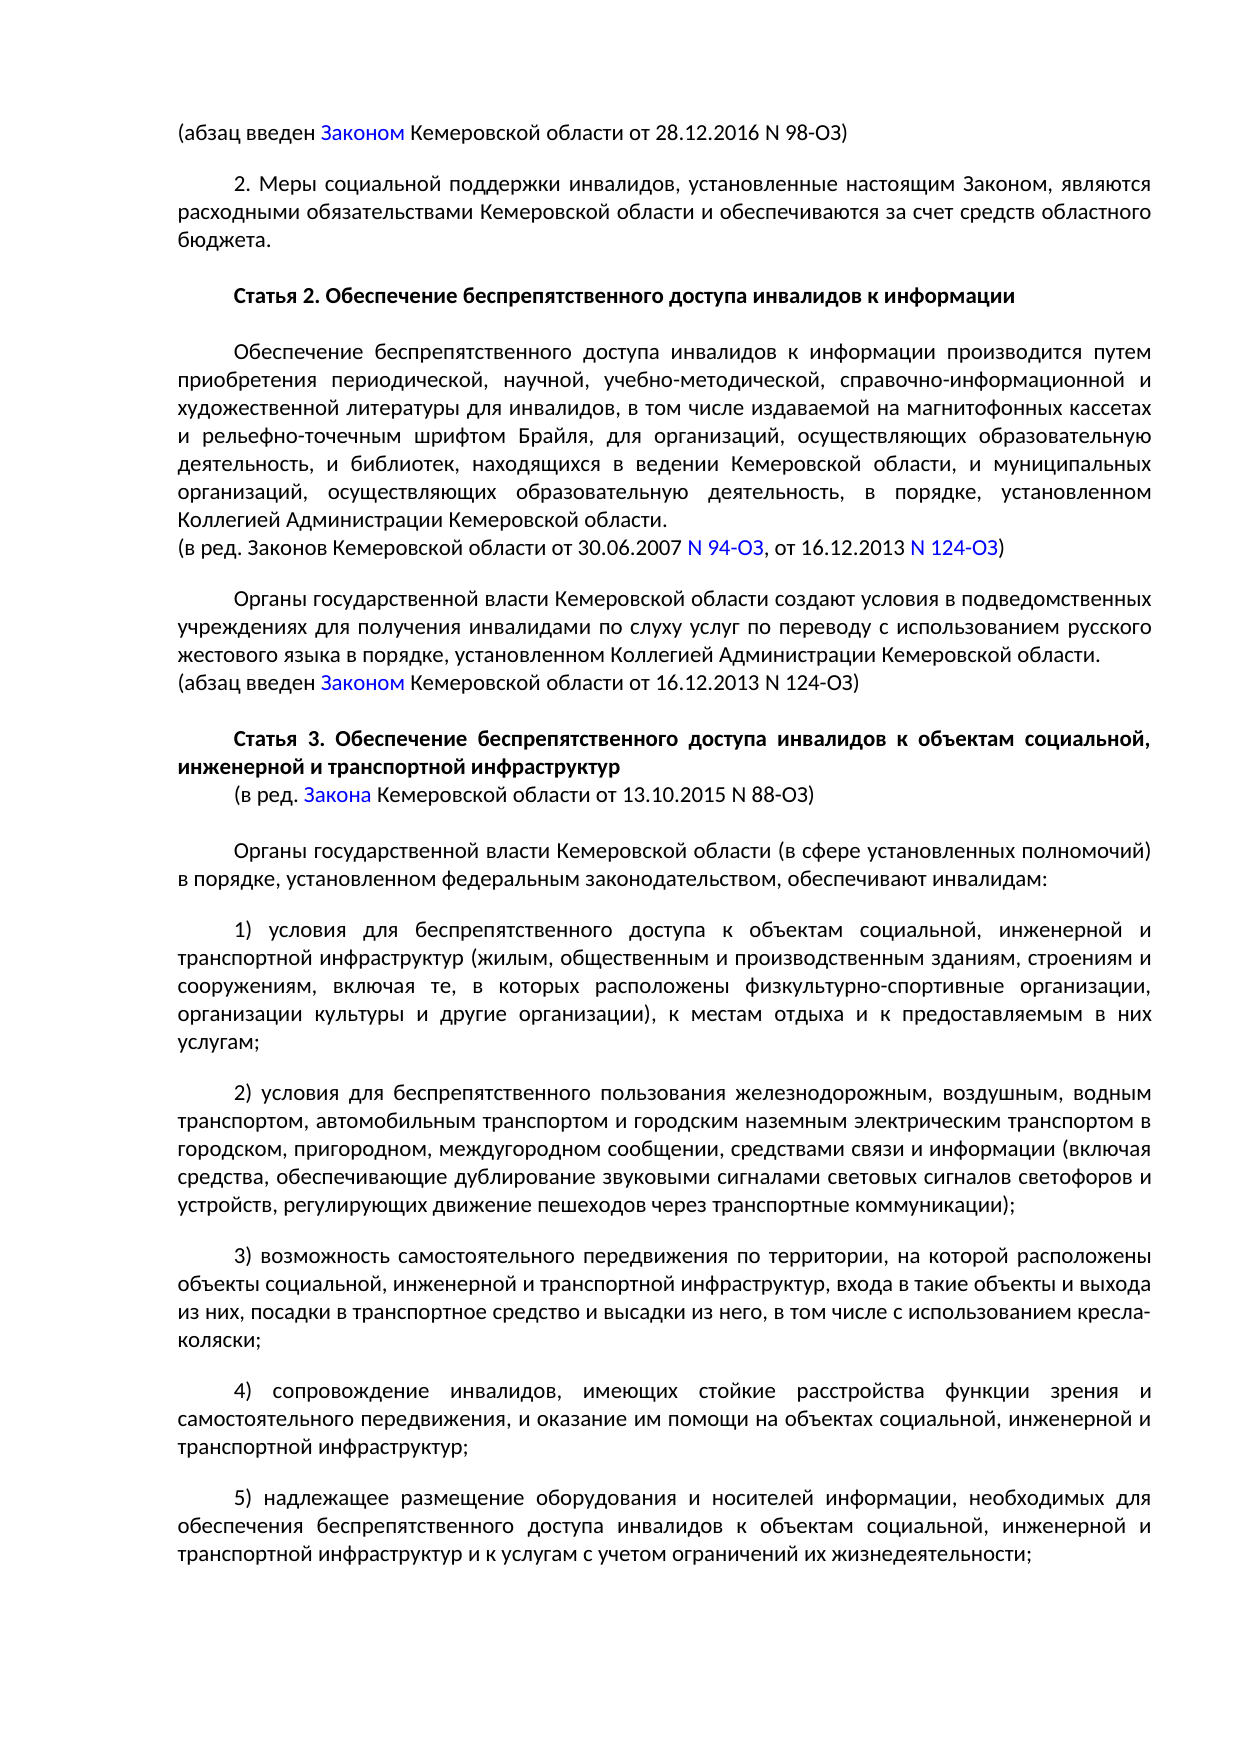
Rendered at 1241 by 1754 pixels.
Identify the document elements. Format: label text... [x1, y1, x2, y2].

title Статья 3. Обеспечение беспрепятственного доступа инвалидов к объектам социальной, инженерной и транспортной инфраструктур [177, 724, 1152, 780]
text Органы государственной власти Кемеровской области создают условия в подведомственных учреждениях для получения инвалидами по слуху услуг по переводу с использованием русского жестового языка в порядке, установленном Коллегией Администрации Кемеровской области. [177, 584, 1152, 668]
text 4) сопровождение инвалидов, имеющих стойкие расстройства функции зрения и самостоятельного передвижения, и оказание им помощи на объектах социальной, инженерной и транспортной инфраструктур; [177, 1376, 1152, 1461]
text (абзац введен Законом Кемеровской области от 28.12.2016 N 98-ОЗ) [177, 118, 1152, 146]
text (в ред. Законов Кемеровской области от 30.06.2007 N 94-ОЗ, от 16.12.2013 N 124-ОЗ) [177, 533, 1152, 561]
text 2) условия для беспрепятственного пользования железнодорожным, воздушным, водным транспортом, автомобильным транспортом и городским наземным электрическим транспортом в городском, пригородном, междугородном сообщении, средствами связи и информации (включая средства, обеспечивающие дублирование звуковыми сигналами световых сигналов светофоров и устройств, регулирующих движение пешеходов через транспортные коммуникации); [177, 1078, 1152, 1218]
title Статья 2. Обеспечение беспрепятственного доступа инвалидов к информации [177, 281, 1152, 309]
text 3) возможность самостоятельного передвижения по территории, на которой расположены объекты социальной, инженерной и транспортной инфраструктур, входа в такие объекты и выхода из них, посадки в транспортное средство и высадки из него, в том числе с использованием кресла-коляски; [177, 1241, 1152, 1353]
text 5) надлежащее размещение оборудования и носителей информации, необходимых для обеспечения беспрепятственного доступа инвалидов к объектам социальной, инженерной и транспортной инфраструктур и к услугам с учетом ограничений их жизнедеятельности; [177, 1483, 1152, 1567]
text (в ред. Закона Кемеровской области от 13.10.2015 N 88-ОЗ) [177, 780, 1152, 808]
text Обеспечение беспрепятственного доступа инвалидов к информации производится путем приобретения периодической, научной, учебно-методической, справочно-информационной и художественной литературы для инвалидов, в том числе издаваемой на магнитофонных кассетах и рельефно-точечным шрифтом Брайля, для организаций, осуществляющих образовательную деятельность, и библиотек, находящихся в ведении Кемеровской области, и муниципальных организаций, осуществляющих образовательную деятельность, в порядке, установленном Коллегией Администрации Кемеровской области. [177, 337, 1152, 533]
text 1) условия для беспрепятственного доступа к объектам социальной, инженерной и транспортной инфраструктур (жилым, общественным и производственным зданиям, строениям и сооружениям, включая те, в которых расположены физкультурно-спортивные организации, организации культуры и другие организации), к местам отдыха и к предоставляемым в них услугам; [177, 915, 1152, 1056]
text (абзац введен Законом Кемеровской области от 16.12.2013 N 124-ОЗ) [177, 668, 1152, 696]
text Органы государственной власти Кемеровской области (в сфере установленных полномочий) в порядке, установленном федеральным законодательством, обеспечивают инвалидам: [177, 836, 1152, 892]
text 2. Меры социальной поддержки инвалидов, установленные настоящим Законом, являются расходными обязательствами Кемеровской области и обеспечиваются за счет средств областного бюджета. [177, 169, 1152, 253]
